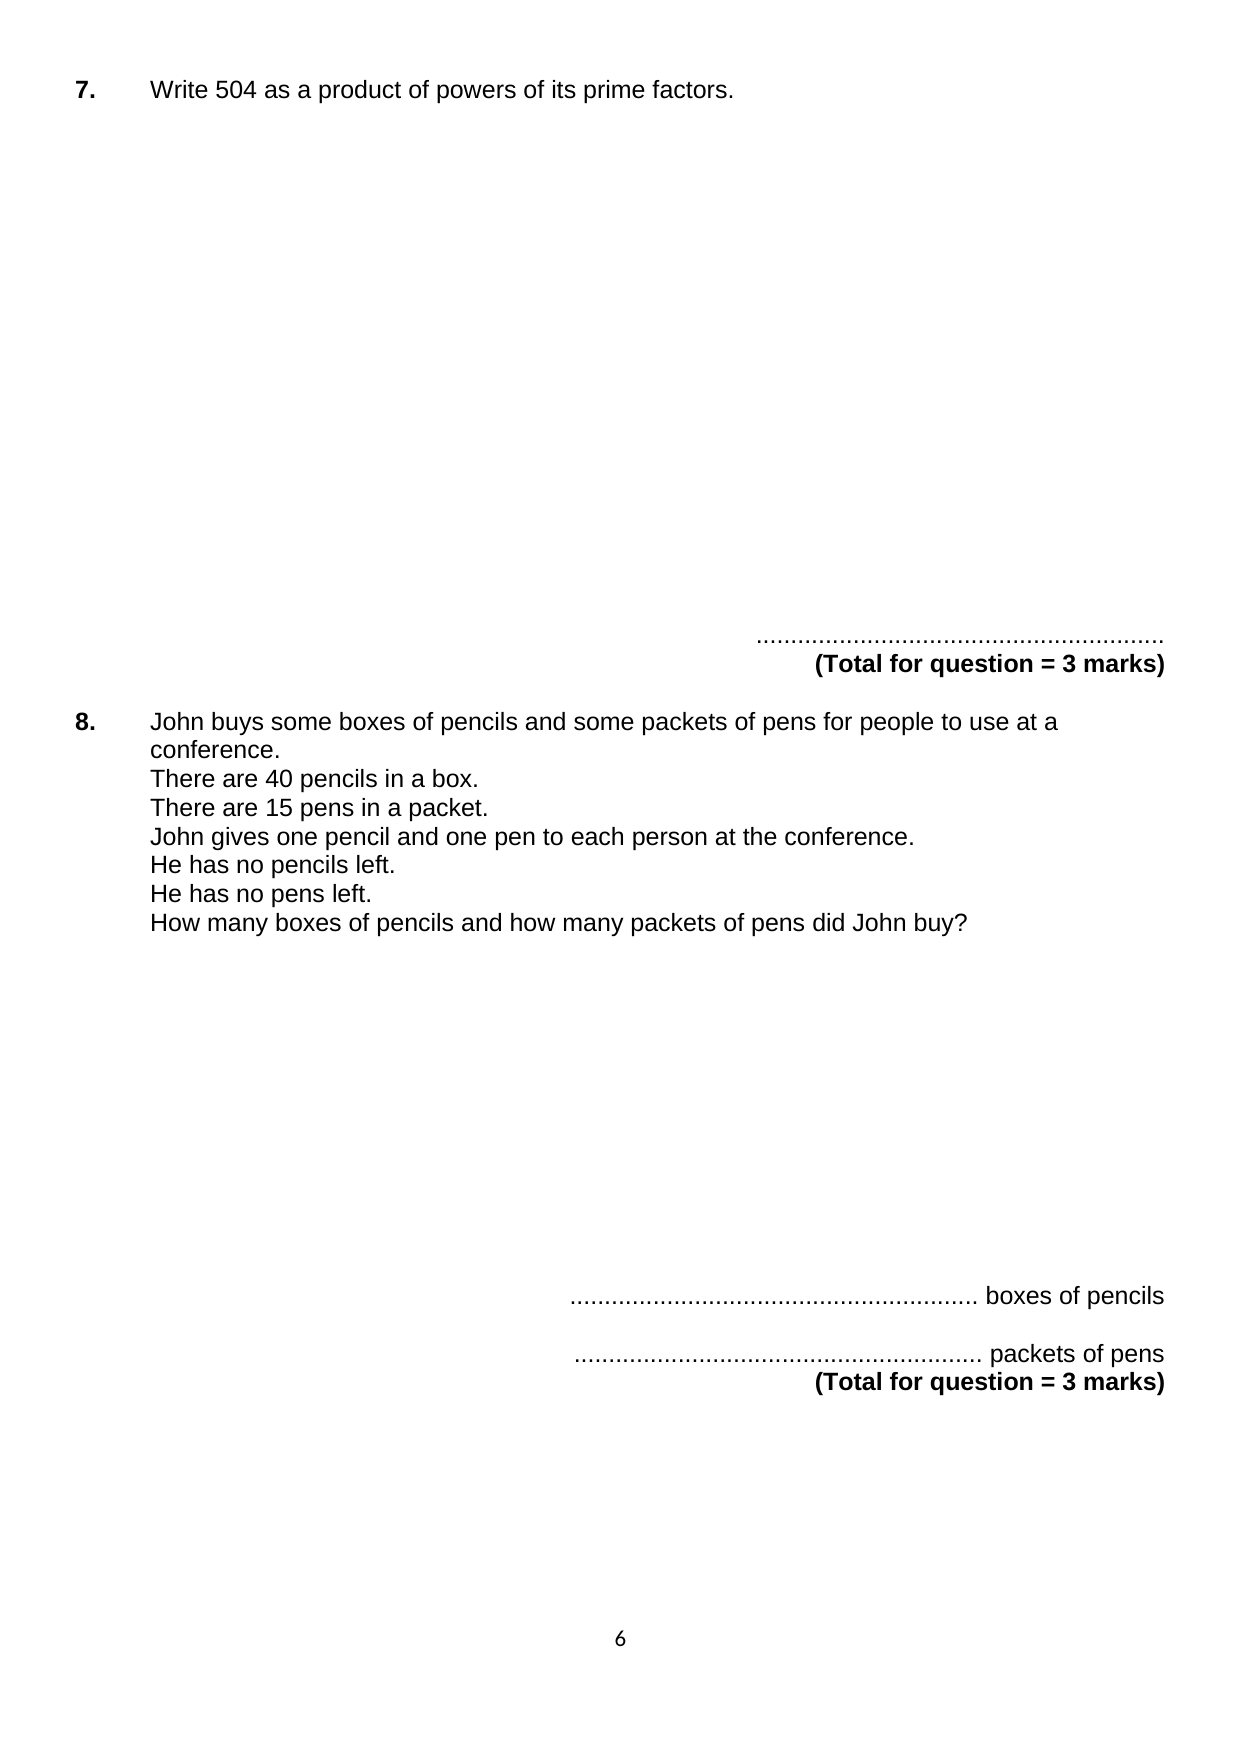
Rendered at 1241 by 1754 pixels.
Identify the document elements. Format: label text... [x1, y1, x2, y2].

text ........................................................... packets of pens [75, 1310, 1165, 1367]
text (Total for question = 3 marks) [75, 649, 1165, 678]
text (Total for question = 3 marks) [75, 1367, 1165, 1396]
text How many boxes of pencils and how many packets of pens did John buy? [75, 908, 1165, 937]
text 8. John buys some boxes of pencils and some packets of pens for people to use at a conference. [75, 707, 1165, 764]
text ........................................................... boxes of pencils [75, 1080, 1165, 1310]
text There are 40 pencils in a box. There are 15 pens in a packet. [150, 764, 1165, 822]
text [75, 333, 1165, 649]
text 7. Write 504 as a product of powers of its prime factors. [75, 75, 1165, 104]
text John gives one pencil and one pen to each person at the conference. He has no pencils left. He has no pens left. [150, 822, 1165, 908]
